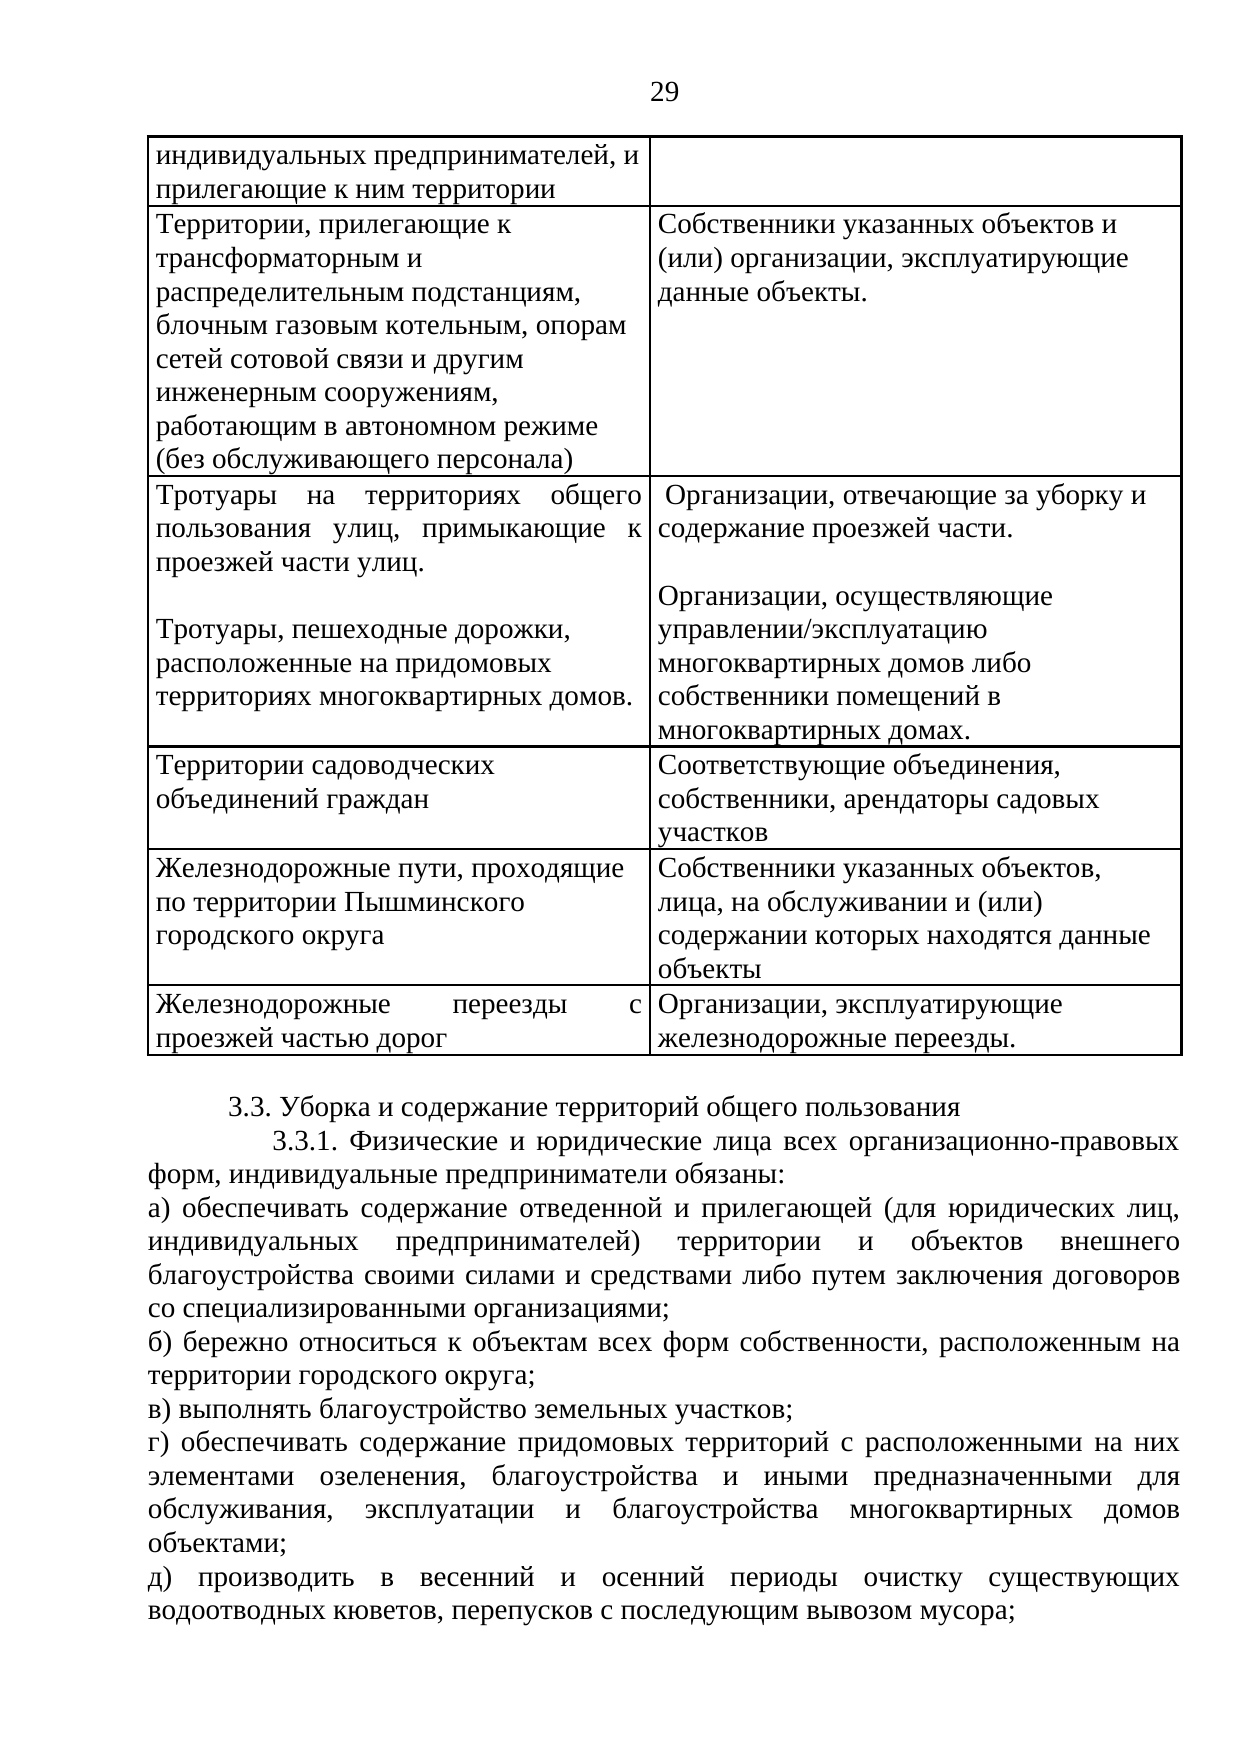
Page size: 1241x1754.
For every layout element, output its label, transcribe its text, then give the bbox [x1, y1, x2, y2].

table_cell Соответствующие объединения, собственники, арендаторы садовых участков [651, 748, 1180, 848]
table_cell Организации, эксплуатирующие железнодорожные переезды. [651, 986, 1180, 1053]
table_cell Собственники указанных объектов, лица, на обслуживании и (или) содержании которых находятся данные объекты [651, 850, 1180, 984]
text б) бережно относиться к объектам всех форм собственности, расположенным на территории городского округа; [148, 1324, 1181, 1391]
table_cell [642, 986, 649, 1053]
text 3.3. Уборка и содержание территорий общего пользования [148, 1089, 1181, 1123]
table_cell Территории, прилегающие к трансформаторным и распределительным подстанциям, блочным газовым котельным, опорам сетей сотовой связи и другим инженерным сооружениям, работающим в автономном режиме (без обслуживающего персонала) [149, 207, 649, 475]
text д) производить в весенний и осенний периоды очистку существующих водоотводных кюветов, перепусков с последующим вывозом мусора; [148, 1559, 1181, 1626]
text в) выполнять благоустройство земельных участков; [148, 1391, 1181, 1424]
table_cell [149, 138, 649, 204]
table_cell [651, 138, 1180, 204]
table_cell Железнодорожные пути, проходящие по территории Пышминского городского округа [149, 850, 649, 984]
table_cell Территории садоводческих объединений граждан [149, 748, 649, 848]
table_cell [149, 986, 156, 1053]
table_cell Собственники указанных объектов и (или) организации, эксплуатирующие данные объекты. [651, 207, 1180, 475]
text 3.3.1. Физические и юридические лица всех организационно-правовых форм, индивидуальные предприниматели обязаны: [148, 1123, 1181, 1190]
table_cell Тротуары на территориях общего пользования улиц, примыкающие к проезжей части улиц. Тротуары, пешеходные дорожки, расположенные на придомовых территориях многоквартирных домов. [149, 477, 649, 745]
table_cell Организации, отвечающие за уборку и содержание проезжей части. Организации, осуществляющие управлении/эксплуатацию многоквартирных домов либо собственники помещений в многоквартирных домах. [651, 477, 1180, 745]
text г) обеспечивать содержание придомовых территорий с расположенными на них элементами озеленения, благоустройства и иными предназначенными для обслуживания, эксплуатации и благоустройства многоквартирных домов объектами; [148, 1424, 1181, 1559]
text а) обеспечивать содержание отведенной и прилегающей (для юридических лиц, индивидуальных предпринимателей) территории и объектов внешнего благоустройства своими силами и средствами либо путем заключения договоров со специализированными организациями; [148, 1190, 1181, 1324]
